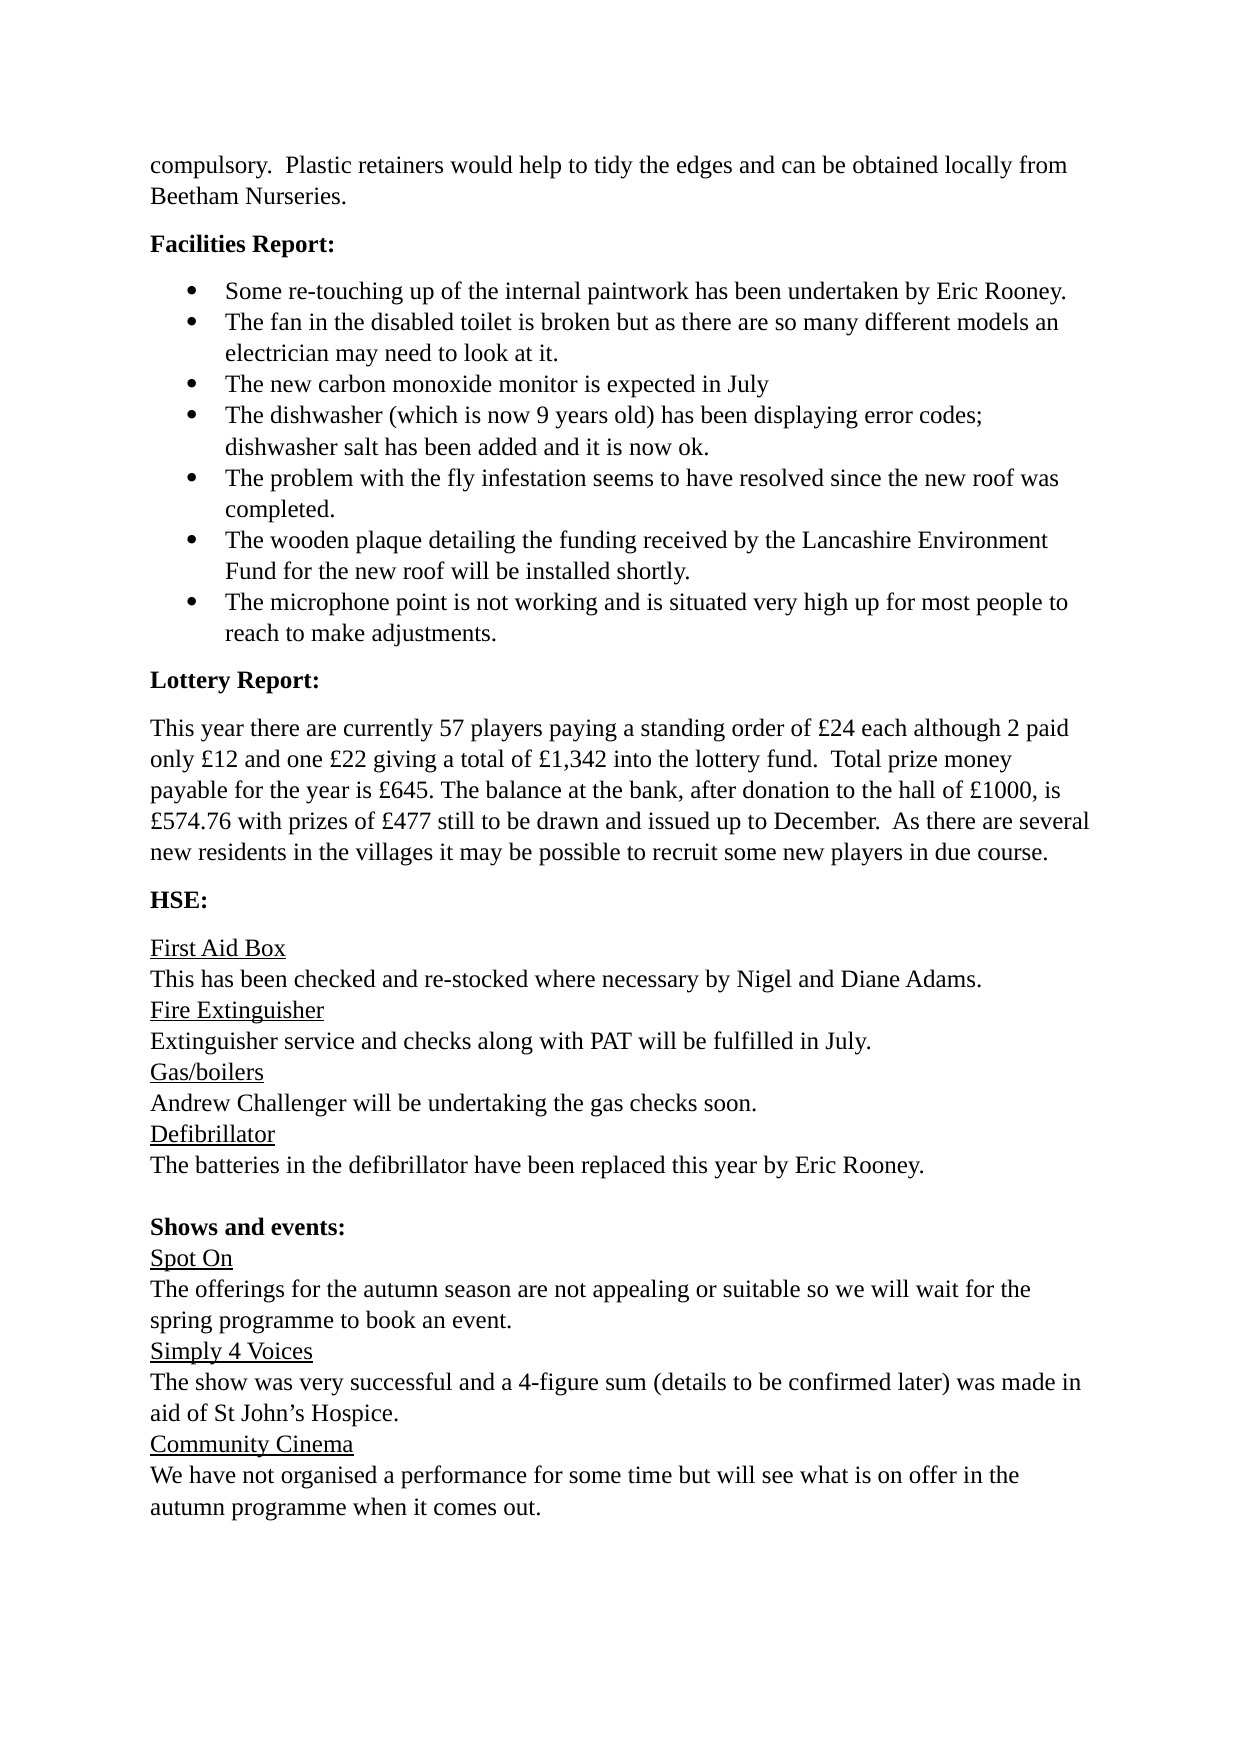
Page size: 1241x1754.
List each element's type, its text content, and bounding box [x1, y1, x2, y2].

list The wooden plaque detailing the funding received by the Lancashire Environment Fund for the new roof will be installed shortly. [187, 525, 1090, 584]
text Defibrillator [150, 1119, 1090, 1148]
text Facilities Report: [150, 229, 1090, 257]
text Spot On [150, 1243, 1090, 1272]
list The fan in the disabled toilet is broken but as there are so many different models an electrician may need to look at it. [187, 307, 1090, 367]
text Extinguisher service and checks along with PAT will be fulfilled in July. [150, 1026, 1090, 1055]
list Some re-touching up of the internal paintwork has been undertaken by Eric Rooney. [187, 276, 1090, 305]
text Lottery Report: [150, 666, 1090, 694]
text The batteries in the defibrillator have been replaced this year by Eric Rooney. [150, 1150, 1090, 1179]
text First Aid Box [150, 933, 1090, 962]
text The show was very successful and a 4-figure sum (details to be confirmed later) was made in aid of St John’s Hospice. [150, 1367, 1090, 1427]
text Shows and events: [150, 1212, 1090, 1241]
list The new carbon monoxide monitor is expected in July [187, 369, 1090, 398]
text Fire Extinguisher [150, 995, 1090, 1024]
text Gas/boilers [150, 1057, 1090, 1086]
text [150, 150, 1090, 210]
text This has been checked and re-stocked where necessary by Nigel and Diane Adams. [150, 964, 1090, 993]
list The dishwasher (which is now 9 years old) has been displaying error codes; dishwasher salt has been added and it is now ok. [187, 401, 1090, 460]
text We have not organised a performance for some time but will see what is on offer in the autumn programme when it comes out. [150, 1461, 1090, 1520]
list The microphone point is not working and is situated very high up for most people to reach to make adjustments. [187, 587, 1090, 647]
text The offerings for the autumn season are not appealing or suitable so we will wait for the spring programme to book an event. [150, 1274, 1090, 1334]
text Community Cinema [150, 1429, 1090, 1458]
list The problem with the fly infestation seems to have resolved since the new roof was completed. [187, 463, 1090, 522]
text HSE: [150, 885, 1090, 914]
text This year there are currently 57 players paying a standing order of £24 each although 2 paid only £12 and one £22 giving a total of £1,342 into the lottery fund. Total prize money payable for the year is £645. The balance at the bank, after donation to the hall of £1000, is £574.76 with prizes of £477 still to be drawn and issued up to December. As there are several new residents in the villages it may be possible to recruit some new players in due course. [150, 713, 1090, 866]
text Simply 4 Voices [150, 1336, 1090, 1365]
text Andrew Challenger will be undertaking the gas checks soon. [150, 1088, 1090, 1117]
